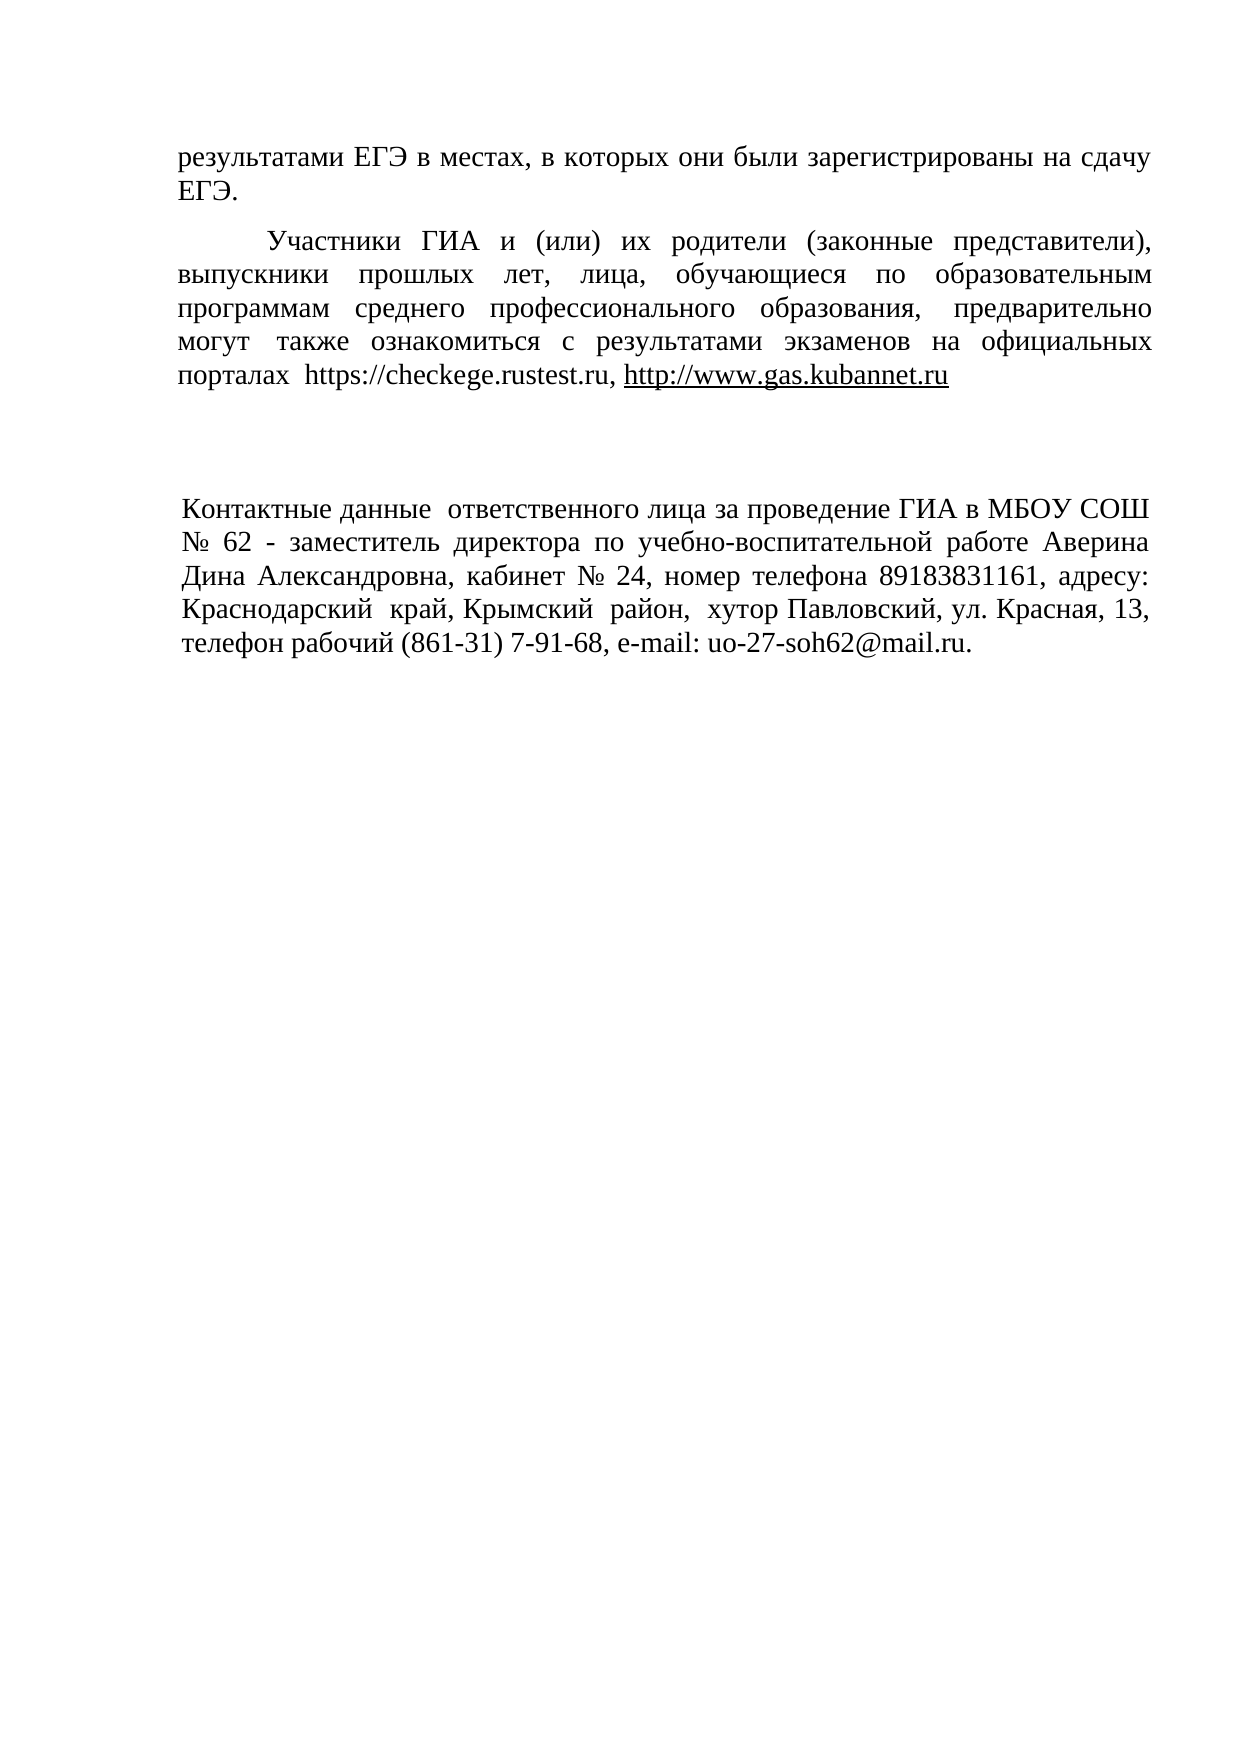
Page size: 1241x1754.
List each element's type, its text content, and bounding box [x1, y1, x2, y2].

text Участники ГИА и (или) их родители (законные представители), выпускники прошлых лет, лица, обучающиеся по образовательным программам среднего профессионального образования, предварительно могут также ознакомиться с результатами экзаменов на официальных порталах https://checkege.rustest.ru, http://www.gas.kubannet.ru [177, 223, 1152, 390]
text Контактные данные ответственного лица за проведение ГИА в МБОУ СОШ № 62 - заместитель директора по учебно-воспитательной работе Аверина Дина Александровна, кабинет № 24, номер телефона 89183831161, адресу: Краснодарский край, Крымский район, хутор Павловский, ул. Красная, 13, телефон рабочий (861-31) 7-91-68, е-mail: uo-27-soh62@mail.ru. [181, 491, 1150, 658]
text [177, 139, 1152, 207]
